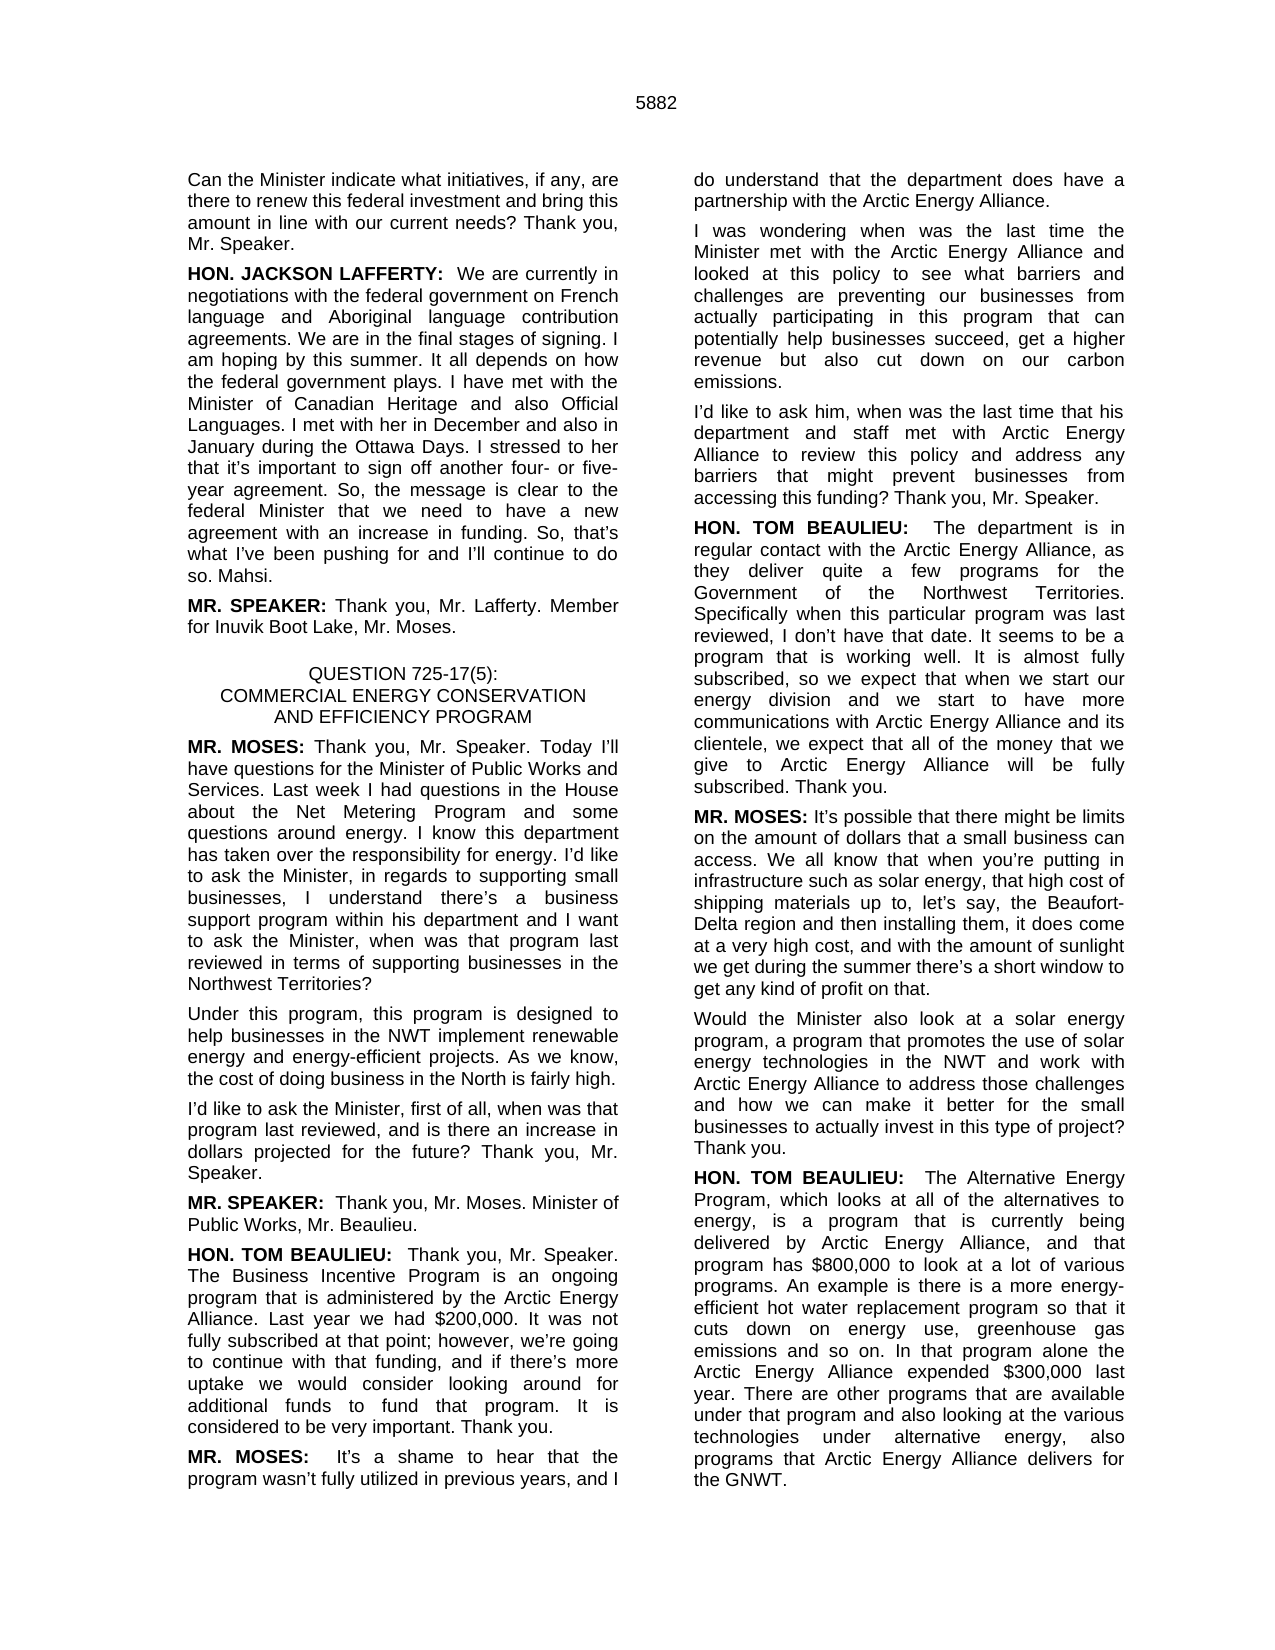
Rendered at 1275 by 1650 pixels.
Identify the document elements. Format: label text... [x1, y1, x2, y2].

text MR. MOSES: It’s a shame to hear that the program wasn’t fully utilized in previous years, and I do understand that the department does have a partnership with the Arctic Energy Alliance. [694, 168, 1125, 211]
text Can the Minister indicate what initiatives, if any, are there to renew this federal investment and bring this amount in line with our current needs? Thank you, Mr. Speaker. [187, 168, 619, 254]
text Would the Minister also look at a solar energy program, a program that promotes the use of solar energy technologies in the NWT and work with Arctic Energy Alliance to address those challenges and how we can make it better for the small businesses to actually invest in this type of project? Thank you. [694, 1008, 1125, 1159]
text HON. TOM BEAULIEU: The Alternative Energy Program, which looks at all of the alternatives to energy, is a program that is currently being delivered by Arctic Energy Alliance, and that program has $800,000 to look at a lot of various programs. An example is there is a more energy-efficient hot water replacement program so that it cuts down on energy use, greenhouse gas emissions and so on. In that program alone the Arctic Energy Alliance expended $300,000 last year. There are other programs that are available under that program and also looking at the various technologies under alternative energy, also programs that Arctic Energy Alliance delivers for the GNWT. [694, 1167, 1125, 1491]
text I’d like to ask the Minister, first of all, when was that program last reviewed, and is there an increase in dollars projected for the future? Thank you, Mr. Speaker. [187, 1097, 619, 1184]
text HON. JACKSON LAFFERTY: We are currently in negotiations with the federal government on French language and Aboriginal language contribution agreements. We are in the final stages of signing. I am hoping by this summer. It all depends on how the federal government plays. I have met with the Minister of Canadian Heritage and also Official Languages. I met with her in December and also in January during the Ottawa Days. I stressed to her that it’s important to sign off another four- or five-year agreement. So, the message is clear to the federal Minister that we need to have a new agreement with an increase in funding. So, that’s what I’ve been pushing for and I’ll continue to do so. Mahsi. [187, 263, 619, 586]
subtitle QUESTION 725-17(5): COMMERCIAL ENERGY CONSERVATION AND EFFICIENCY PROGRAM [187, 663, 619, 727]
text I was wondering when was the last time the Minister met with the Arctic Energy Alliance and looked at this policy to see what barriers and challenges are preventing our businesses from actually participating in this program that can potentially help businesses succeed, get a higher revenue but also cut down on our carbon emissions. [694, 220, 1125, 392]
text I’d like to ask him, when was the last time that his department and staff met with Arctic Energy Alliance to review this policy and address any barriers that might prevent businesses from accessing this funding? Thank you, Mr. Speaker. [694, 401, 1125, 508]
text HON. TOM BEAULIEU: Thank you, Mr. Speaker. The Business Incentive Program is an ongoing program that is administered by the Arctic Energy Alliance. Last year we had $200,000. It was not fully subscribed at that point; however, we’re going to continue with that funding, and if there’s more uptake we would consider looking around for additional funds to fund that program. It is considered to be very important. Thank you. [187, 1243, 619, 1438]
text MR. MOSES: Thank you, Mr. Speaker. Today I’ll have questions for the Minister of Public Works and Services. Last week I had questions in the House about the Net Metering Program and some questions around energy. I know this department has taken over the responsibility for energy. I’d like to ask the Minister, in regards to supporting small businesses, I understand there’s a business support program within his department and I want to ask the Minister, when was that program last reviewed in terms of supporting businesses in the Northwest Territories? [187, 736, 619, 994]
text MR. MOSES: It’s possible that there might be limits on the amount of dollars that a small business can access. We all know that when you’re putting in infrastructure such as solar energy, that high cost of shipping materials up to, let’s say, the Beaufort-Delta region and then installing them, it does come at a very high cost, and with the amount of sunlight we get during the summer there’s a short window to get any kind of profit on that. [694, 805, 1125, 999]
text MR. MOSES: It’s a shame to hear that the program wasn’t fully utilized in previous years, and I do understand that the department does have a partnership with the Arctic Energy Alliance. [187, 1446, 619, 1489]
text MR. SPEAKER: Thank you, Mr. Lafferty. Member for Inuvik Boot Lake, Mr. Moses. [187, 595, 619, 638]
text HON. TOM BEAULIEU: The department is in regular contact with the Arctic Energy Alliance, as they deliver quite a few programs for the Government of the Northwest Territories. Specifically when this particular program was last reviewed, I don’t have that date. It seems to be a program that is working well. It is almost fully subscribed, so we expect that when we start our energy division and we start to have more communications with Arctic Energy Alliance and its clientele, we expect that all of the money that we give to Arctic Energy Alliance will be fully subscribed. Thank you. [694, 517, 1125, 797]
text Under this program, this program is designed to help businesses in the NWT implement renewable energy and energy-efficient projects. As we know, the cost of doing business in the North is fairly high. [187, 1003, 619, 1089]
text MR. SPEAKER: Thank you, Mr. Moses. Minister of Public Works, Mr. Beaulieu. [187, 1192, 619, 1235]
